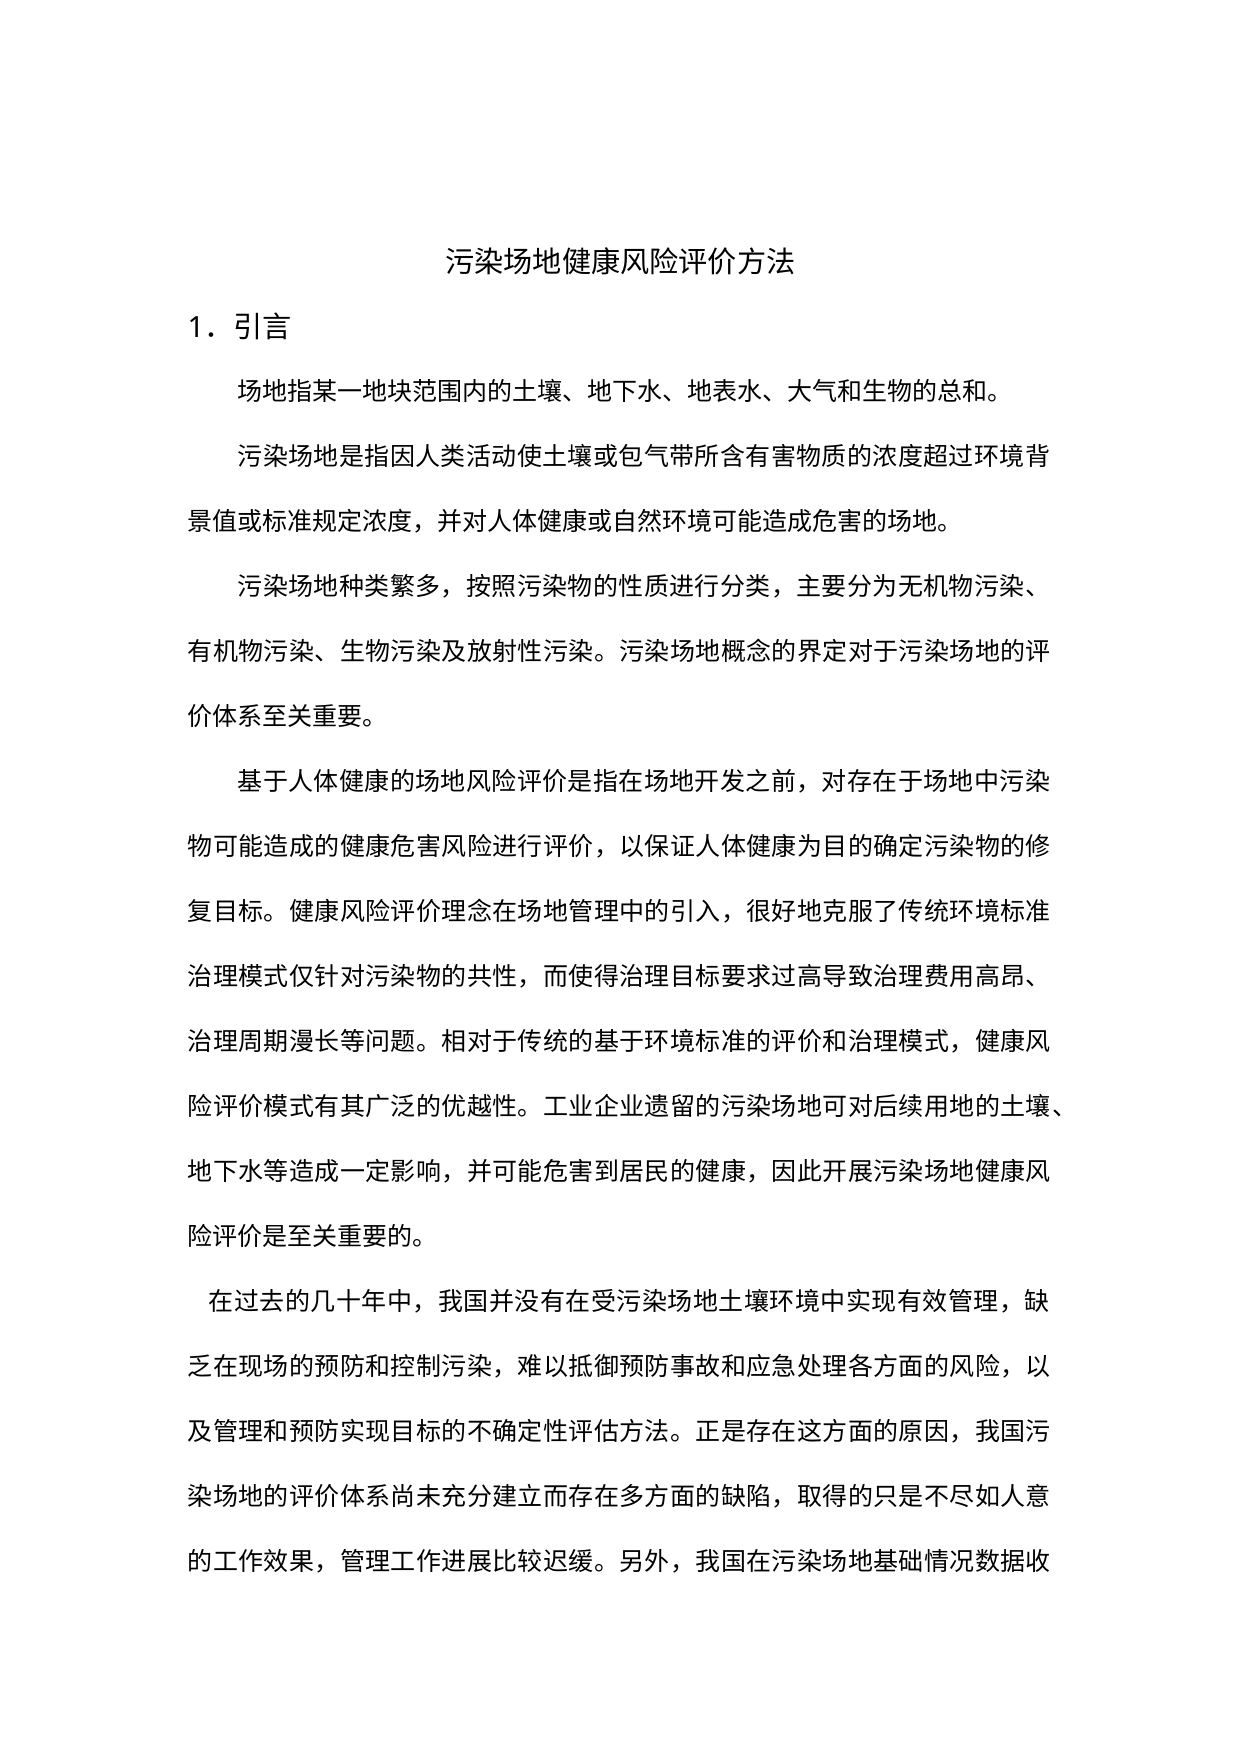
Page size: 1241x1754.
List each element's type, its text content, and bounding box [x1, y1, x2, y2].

text 污染场地种类繁多，按照污染物的性质进行分类，主要分为无机物污染、有机物污染、生物污染及放射性污染。污染场地概念的界定对于污染场地的评价体系至关重要。 [187, 552, 1053, 747]
text 1．引言 [187, 292, 1053, 357]
text 污染场地健康风险评价方法 [187, 227, 1053, 292]
text 基于人体健康的场地风险评价是指在场地开发之前，对存在于场地中污染物可能造成的健康危害风险进行评价，以保证人体健康为目的确定污染物的修复目标。健康风险评价理念在场地管理中的引入，很好地克服了传统环境标准治理模式仅针对污染物的共性，而使得治理目标要求过高导致治理费用高昂、治理周期漫长等问题。相对于传统的基于环境标准的评价和治理模式，健康风险评价模式有其广泛的优越性。工业企业遗留的污染场地可对后续用地的土壤、地下水等造成一定影响，并可能危害到居民的健康，因此开展污染场地健康风险评价是至关重要的。 [187, 747, 1053, 1267]
text 污染场地是指因人类活动使土壤或包气带所含有害物质的浓度超过环境背景值或标准规定浓度，并对人体健康或自然环境可能造成危害的场地。 [187, 422, 1053, 552]
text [187, 1267, 1053, 1592]
text 场地指某一地块范围内的土壤、地下水、地表水、大气和生物的总和。 [187, 357, 1053, 422]
